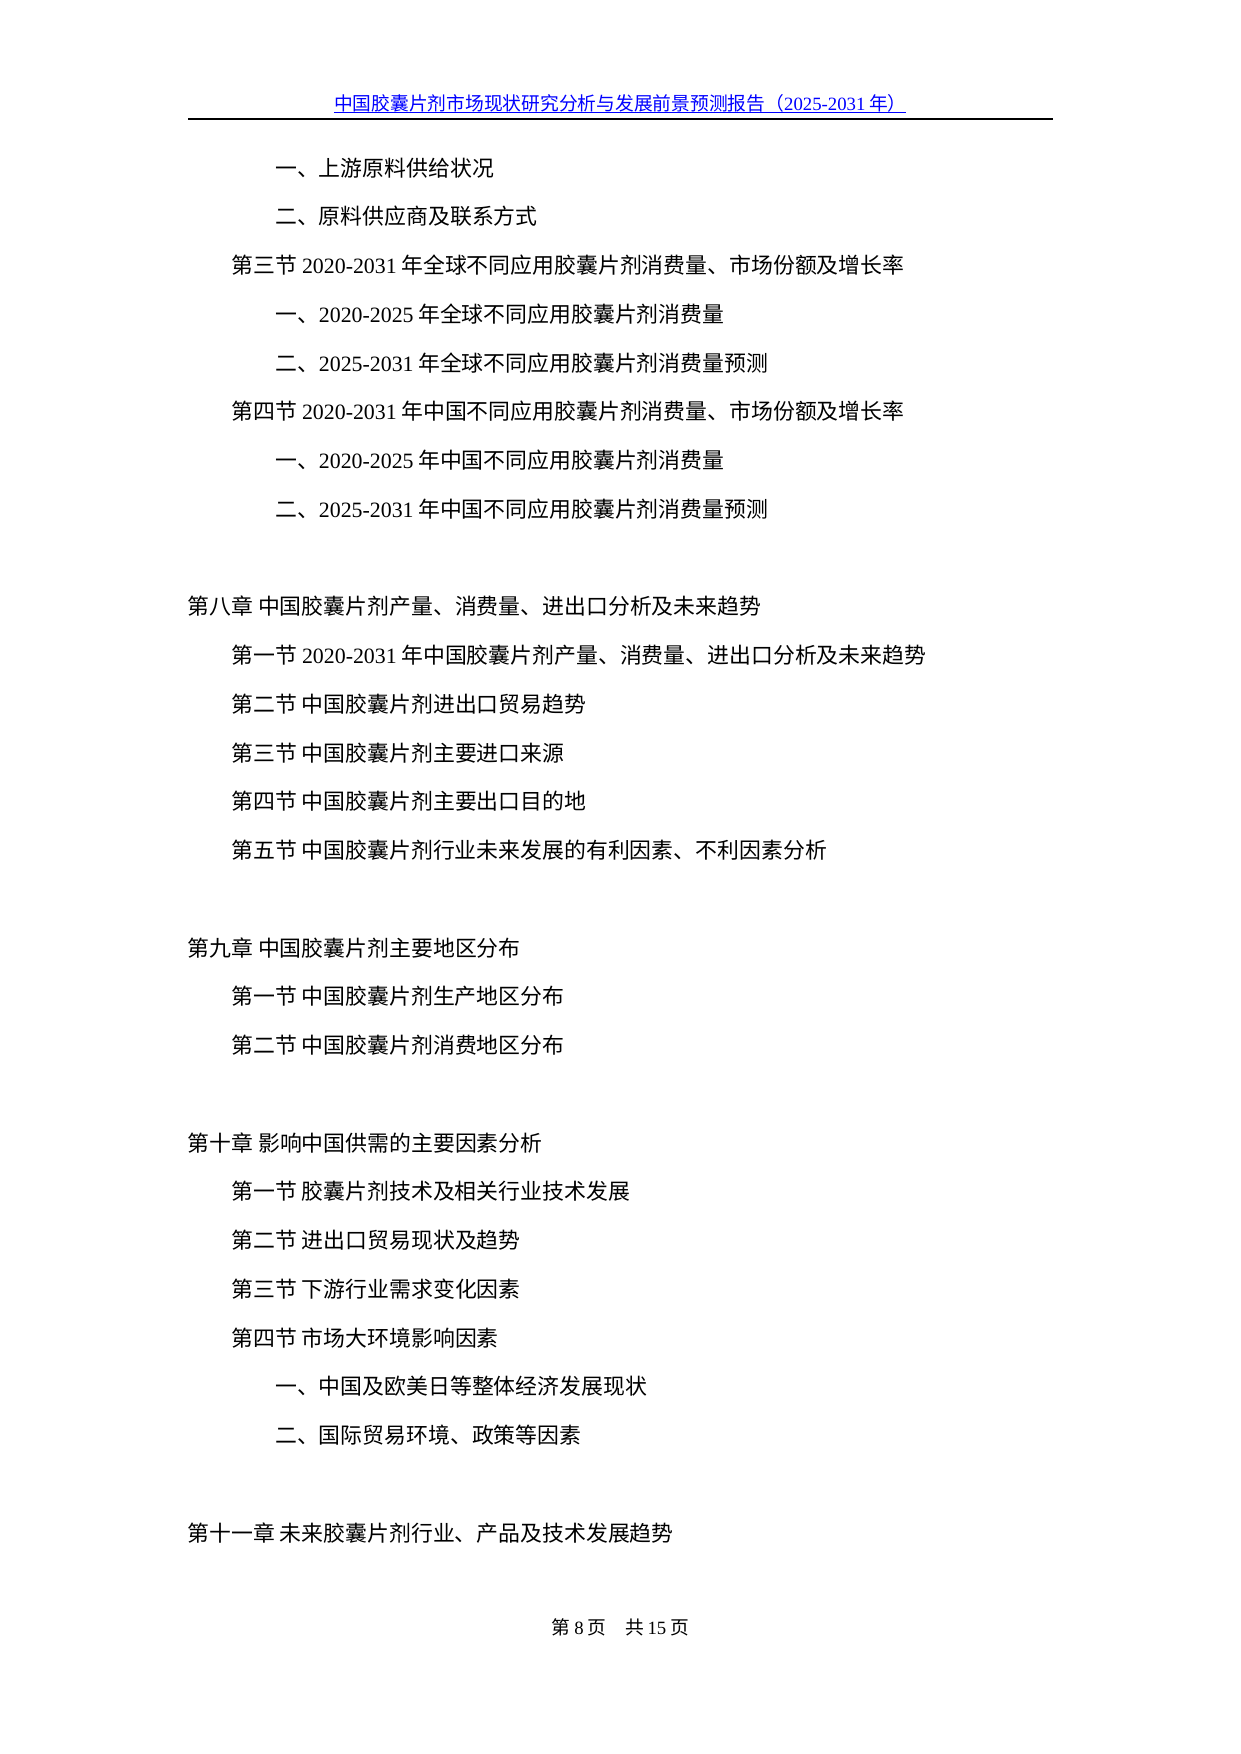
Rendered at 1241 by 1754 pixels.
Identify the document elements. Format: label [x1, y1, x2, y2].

text [187, 150, 1053, 1548]
